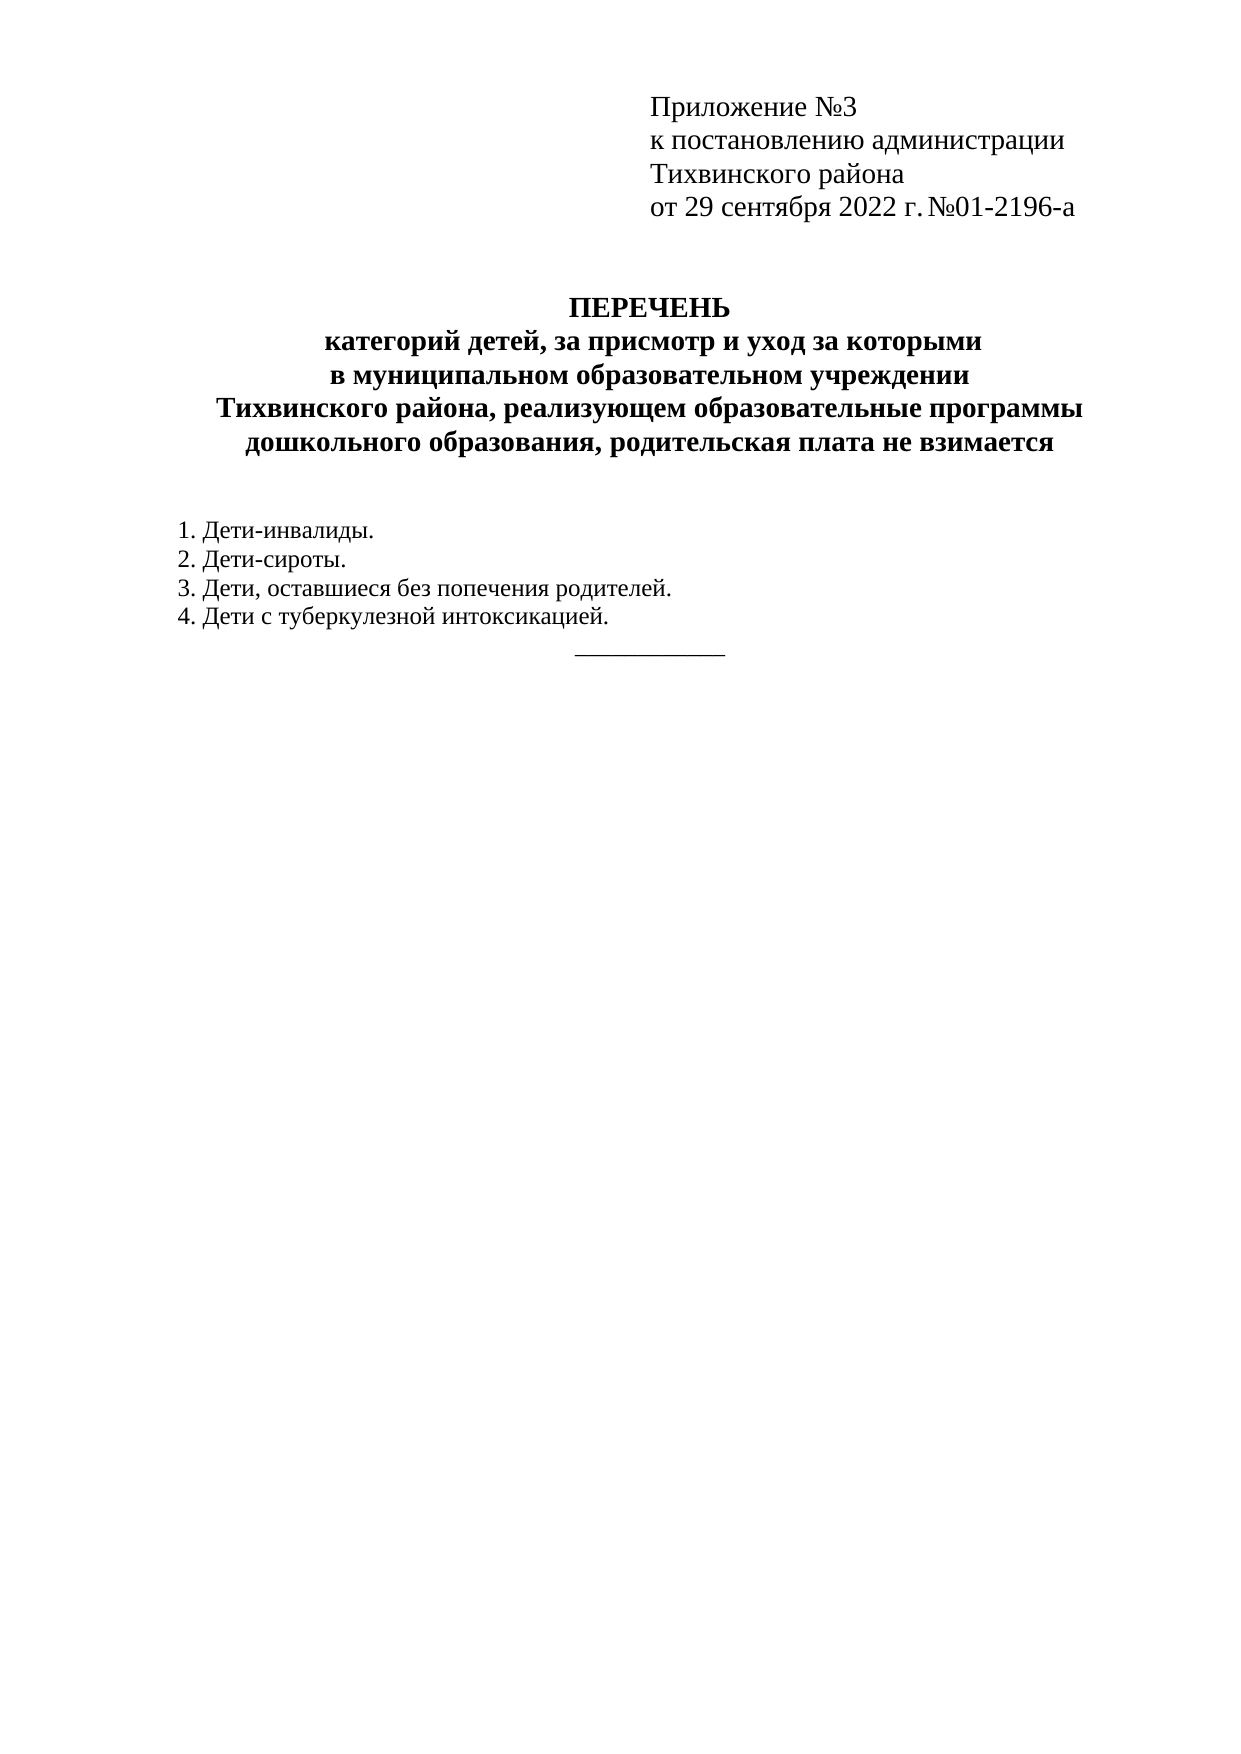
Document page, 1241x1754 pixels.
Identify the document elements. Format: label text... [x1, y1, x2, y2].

text от 29 сентября 2022 г. №01-2196-а [650, 189, 1122, 223]
text 4. Дети с туберкулезной интоксикацией. [177, 601, 1122, 630]
text 3. Дети, оставшиеся без попечения родителей. [177, 573, 1122, 601]
text 2. Дети-сироты. [177, 544, 1122, 573]
text дошкольного образования, родительская плата не взимается [177, 424, 1122, 458]
text в муниципальном образовательном учреждении [177, 357, 1122, 391]
text Приложение №3 [650, 89, 1122, 122]
text Тихвинского района, реализующем образовательные программы [177, 391, 1122, 424]
text ПЕРЕЧЕНЬ [177, 290, 1122, 323]
text Тихвинского района [650, 156, 1122, 189]
text ____________ [177, 630, 1122, 659]
text к постановлению администрации [650, 122, 1122, 156]
text категорий детей, за присмотр и уход за которыми [177, 323, 1122, 357]
text 1. Дети-инвалиды. [177, 515, 1122, 544]
